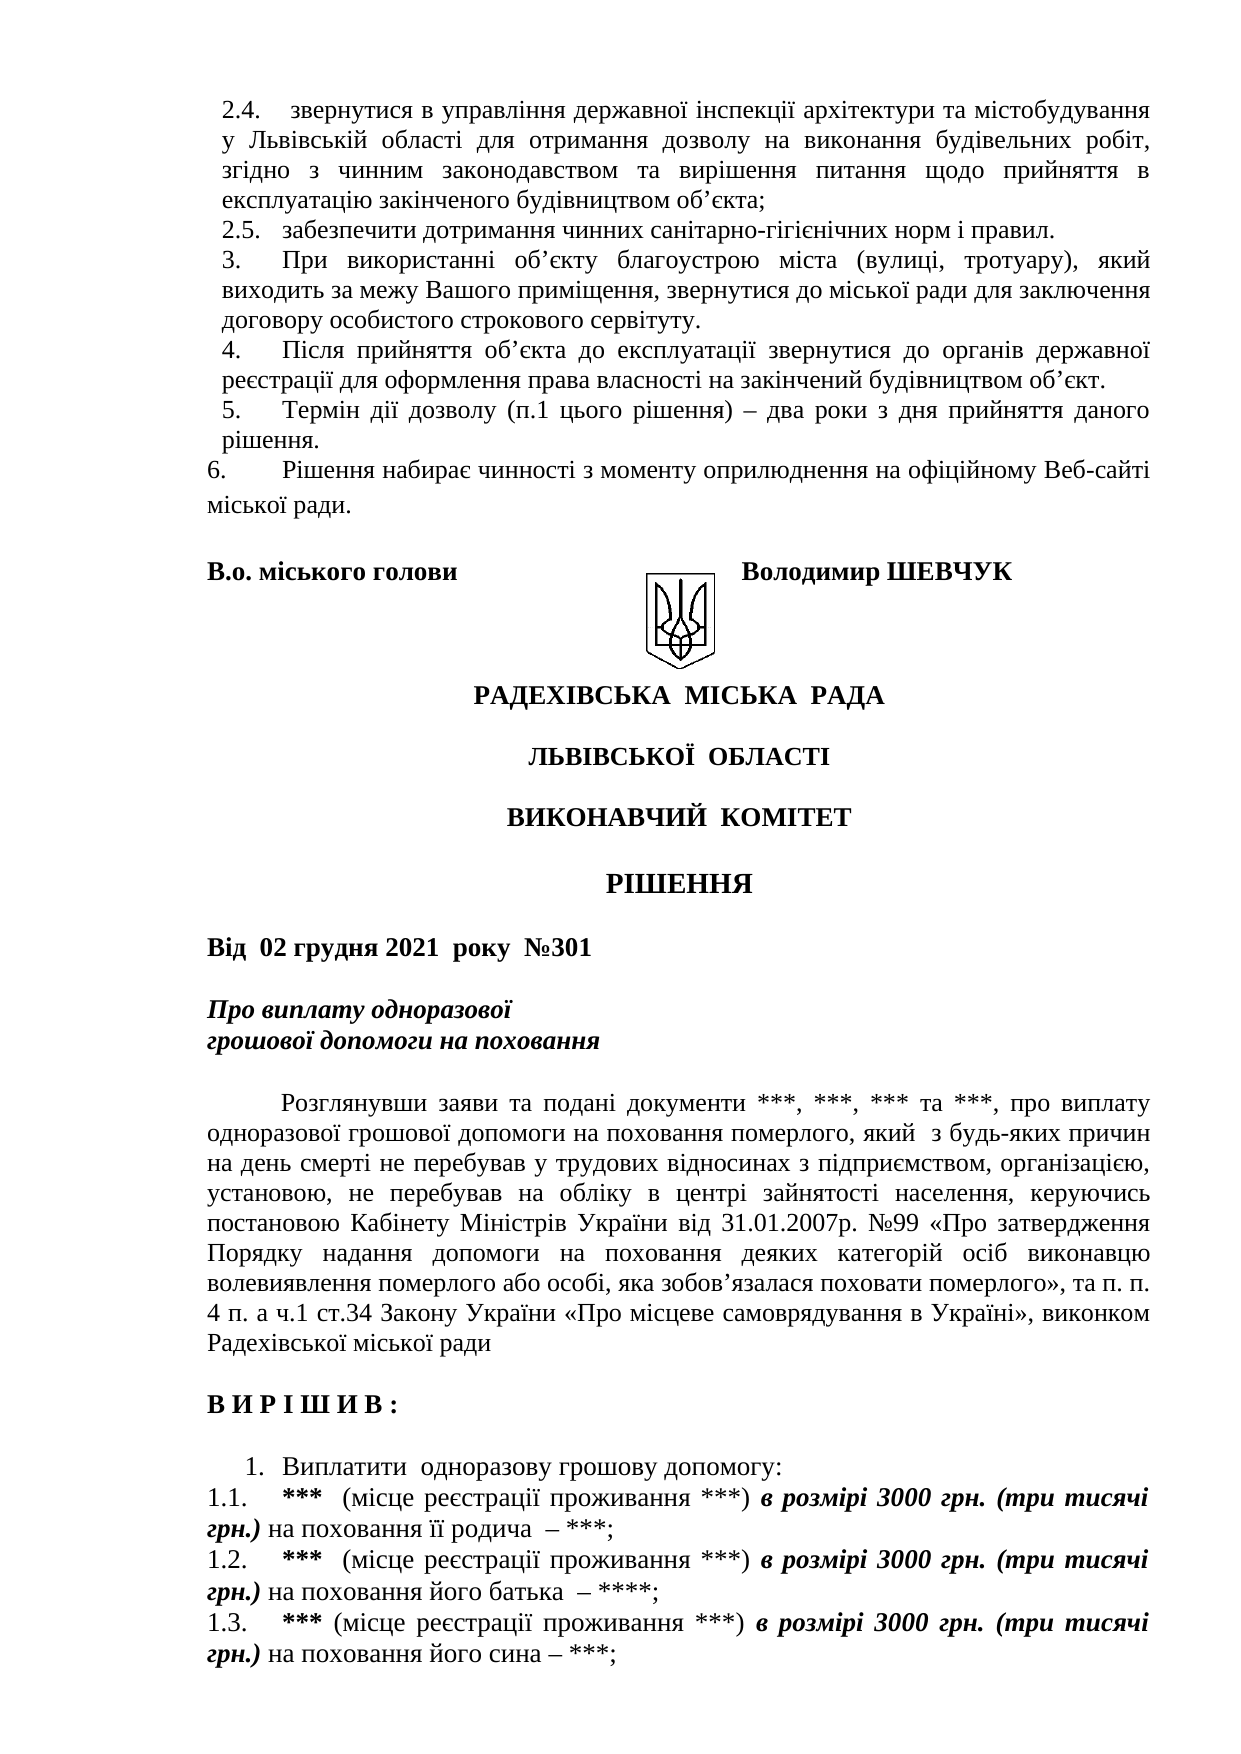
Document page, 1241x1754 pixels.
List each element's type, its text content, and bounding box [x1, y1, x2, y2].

list *** (місце реєстрації проживання ***) в розмірі 3000 грн. (три тисячі грн.) на поховання його батька – ****; [207, 1543, 1152, 1606]
text грошової допомоги на поховання [207, 1024, 1152, 1055]
text ЛЬВІВСЬКОЇ ОБЛАСТІ [207, 741, 1152, 771]
list Рішення набирає чинності з моменту оприлюднення на офіційному Веб-сайті міської ради. [207, 454, 1152, 519]
list *** (місце реєстрації проживання ***) в розмірі 3000 грн. (три тисячі грн.) на поховання його сина – ***; [207, 1606, 1152, 1668]
text Від 02 грудня 2021 року №301 [207, 931, 1152, 962]
text РАДЕХІВСЬКА МІСЬКА РАДА [207, 679, 1152, 710]
list Термін дії дозволу (п.1 цього рішення) – два роки з дня прийняття даного рішення. [222, 394, 1152, 454]
list Виплатити одноразову грошову допомогу: [244, 1450, 1152, 1481]
list звернутися в управління державної інспекції архітектури та містобудування у Львівській області для отримання дозволу на виконання будівельних робіт, згідно з чинним законодавством та вирішення питання щодо прийняття в експлуатацію закінченого будівництвом об’єкта; [222, 94, 1152, 214]
list При використанні об’єкту благоустрою міста (вулиці, тротуару), який виходить за межу Вашого приміщення, звернутися до міської ради для заключення договору особистого строкового сервітуту. [222, 244, 1152, 334]
text Розглянувши заяви та подані документи ***, ***, *** та ***, про виплату одноразової грошової допомоги на поховання померлого, який з будь-яких причин на день смерті не перебував у трудових відносинах з підприємством, організацією, установою, не перебував на обліку в центрі зайнятості населення, керуючись постановою Кабінету Міністрів України від 31.01.2007р. №99 «Про затвердження Порядку надання допомоги на поховання деяких категорій осіб виконавцю волевиявлення померлого або особі, яка зобов’язалася поховати померлого», та п. п. 4 п. а ч.1 ст.34 Закону України «Про місцеве самоврядування в Україні», виконком Радехівської міської ради [207, 1087, 1152, 1357]
text В.о. міського голови Володимир ШЕВЧУК [207, 554, 1152, 586]
text В И Р І Ш И В : [207, 1388, 1152, 1419]
text Про виплату одноразової [207, 993, 1152, 1024]
list *** (місце реєстрації проживання ***) в розмірі 3000 грн. (три тисячі грн.) на поховання її родича – ***; [207, 1481, 1152, 1543]
picture [639, 573, 723, 670]
text РІШЕННЯ [207, 866, 1152, 900]
list забезпечити дотримання чинних санітарно-гігієнічних норм і правил. [222, 214, 1152, 244]
list Після прийняття об’єкта до експлуатації звернутися до органів державної реєстрації для оформлення права власності на закінчений будівництвом об’єкт. [222, 334, 1152, 394]
text ВИКОНАВЧИЙ КОМІТЕТ [207, 801, 1152, 833]
